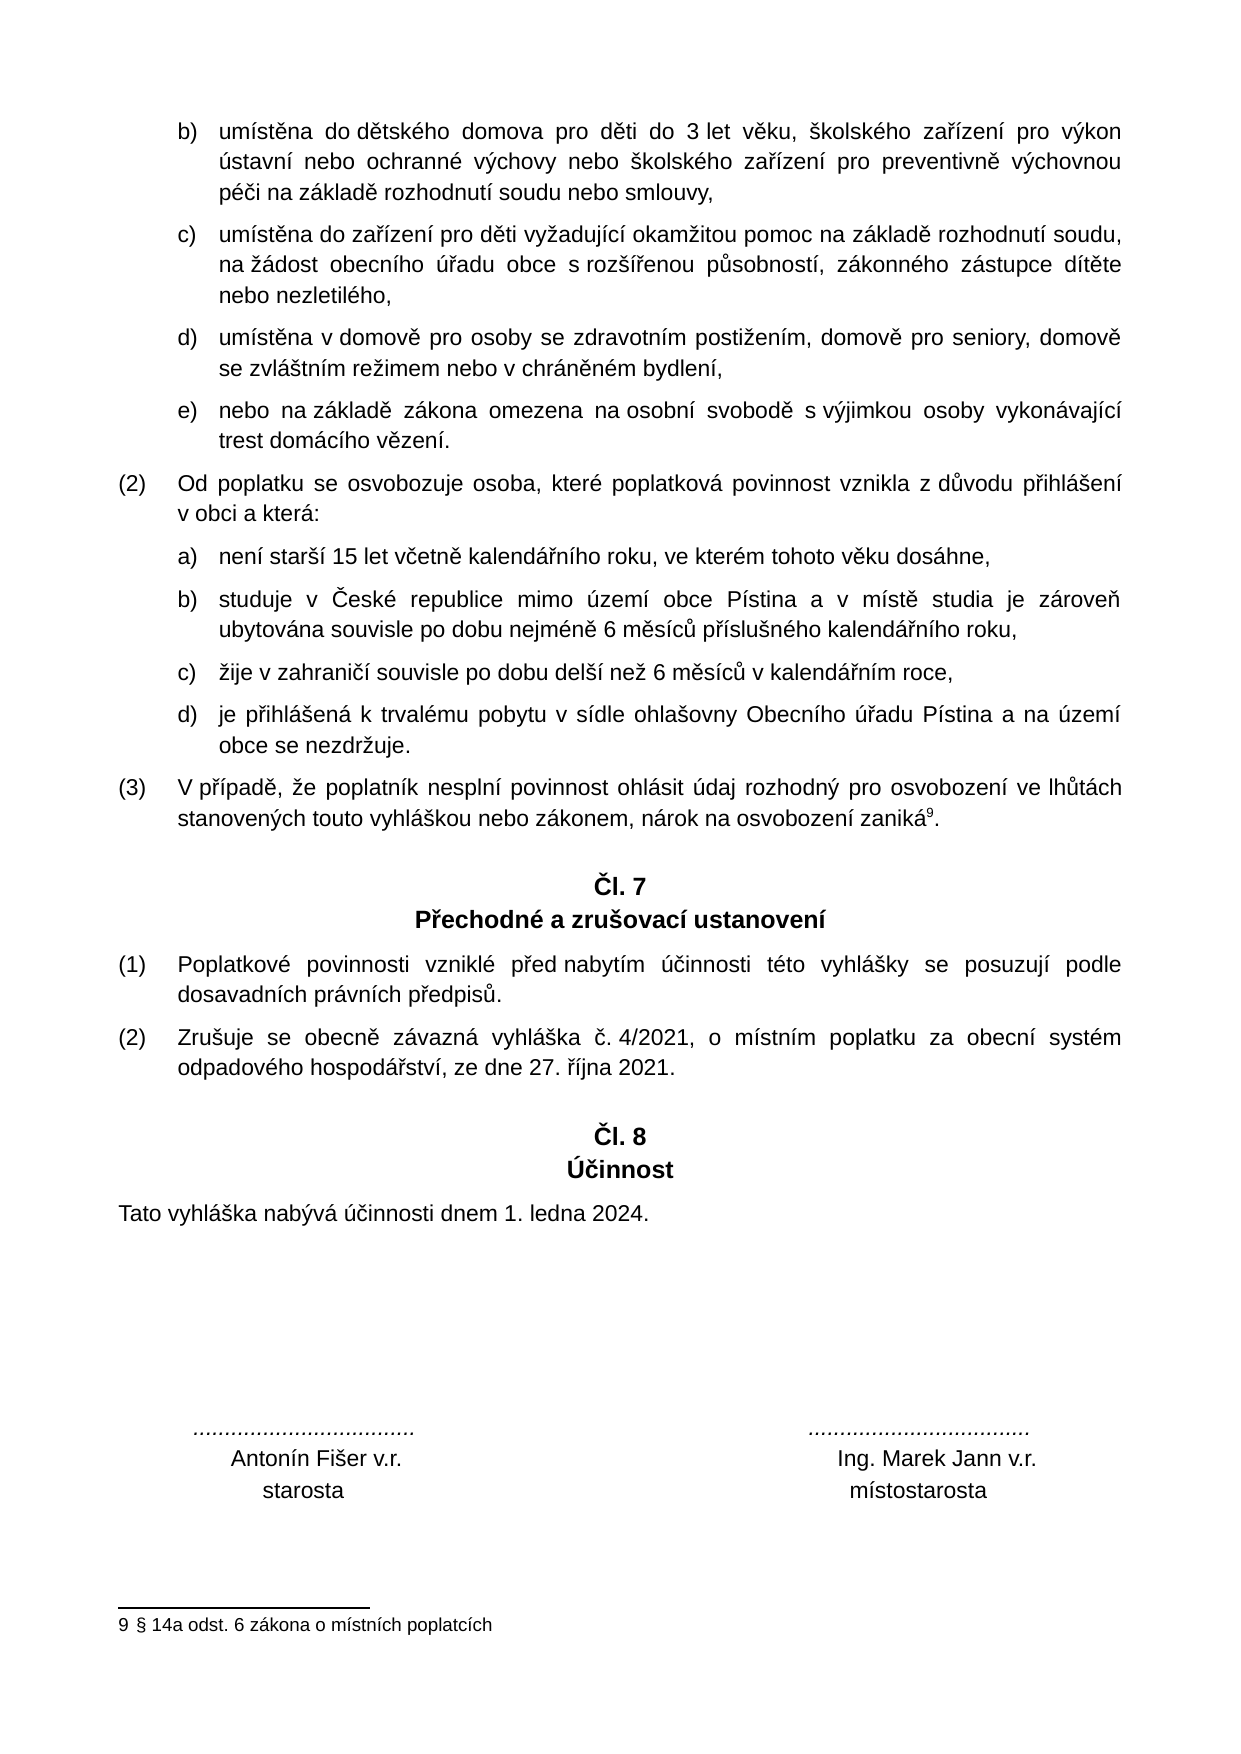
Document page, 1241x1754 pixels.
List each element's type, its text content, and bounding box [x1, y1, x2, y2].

list žije v zahraničí souvisle po dobu delší než 6 měsíců v kalendářním roce, [177, 659, 1122, 685]
text ................................... ................................... [118, 1414, 1122, 1440]
list V případě, že poplatník nesplní povinnost ohlásit údaj rozhodný pro osvobození ve lhůtách stanovených touto vyhláškou nebo zákonem, nárok na osvobození zaniká. [118, 774, 1122, 831]
list není starší 15 let včetně kalendářního roku, ve kterém tohoto věku dosáhne, [177, 543, 1122, 569]
subtitle Čl. 8 Účinnost [118, 1122, 1122, 1183]
text starosta místostarosta [118, 1477, 1122, 1503]
list studuje v České republice mimo území obce Pístina a v místě studia je zároveň ubytována souvisle po dobu nejméně 6 měsíců příslušného kalendářního roku, [177, 586, 1122, 642]
list nebo na základě zákona omezena na osobní svobodě s výjimkou osoby vykonávající trest domácího vězení. [177, 397, 1122, 454]
text Tato vyhláška nabývá účinnosti dnem 1. ledna 2024. [118, 1200, 1122, 1227]
list Zrušuje se obecně závazná vyhláška č. 4/2021, o místním poplatku za obecní systém odpadového hospodářství, ze dne 27. října 2021. [118, 1024, 1122, 1080]
list umístěna do zařízení pro děti vyžadující okamžitou pomoc na základě rozhodnutí soudu, na žádost obecního úřadu obce s rozšířenou působností, zákonného zástupce dítěte nebo nezletilého, [177, 221, 1122, 308]
text Antonín Fišer v.r. Ing. Marek Jann v.r. [118, 1445, 1122, 1472]
list Od poplatku se osvobozuje osoba, které poplatková povinnost vznikla z důvodu přihlášení v obci a která: [118, 470, 1122, 527]
list umístěna do dětského domova pro děti do 3 let věku, školského zařízení pro výkon ústavní nebo ochranné výchovy nebo školského zařízení pro preventivně výchovnou péči na základě rozhodnutí soudu nebo smlouvy, [177, 118, 1122, 205]
list umístěna v domově pro osoby se zdravotním postižením, domově pro seniory, domově se zvláštním režimem nebo v chráněném bydlení, [177, 324, 1122, 381]
list Poplatkové povinnosti vzniklé před nabytím účinnosti této vyhlášky se posuzují podle dosavadních právních předpisů. [118, 951, 1122, 1007]
list je přihlášená k trvalému pobytu v sídle ohlašovny Obecního úřadu Pístina a na území obce se nezdržuje. [177, 701, 1122, 758]
subtitle Čl. 7 Přechodné a zrušovací ustanovení [118, 872, 1122, 934]
